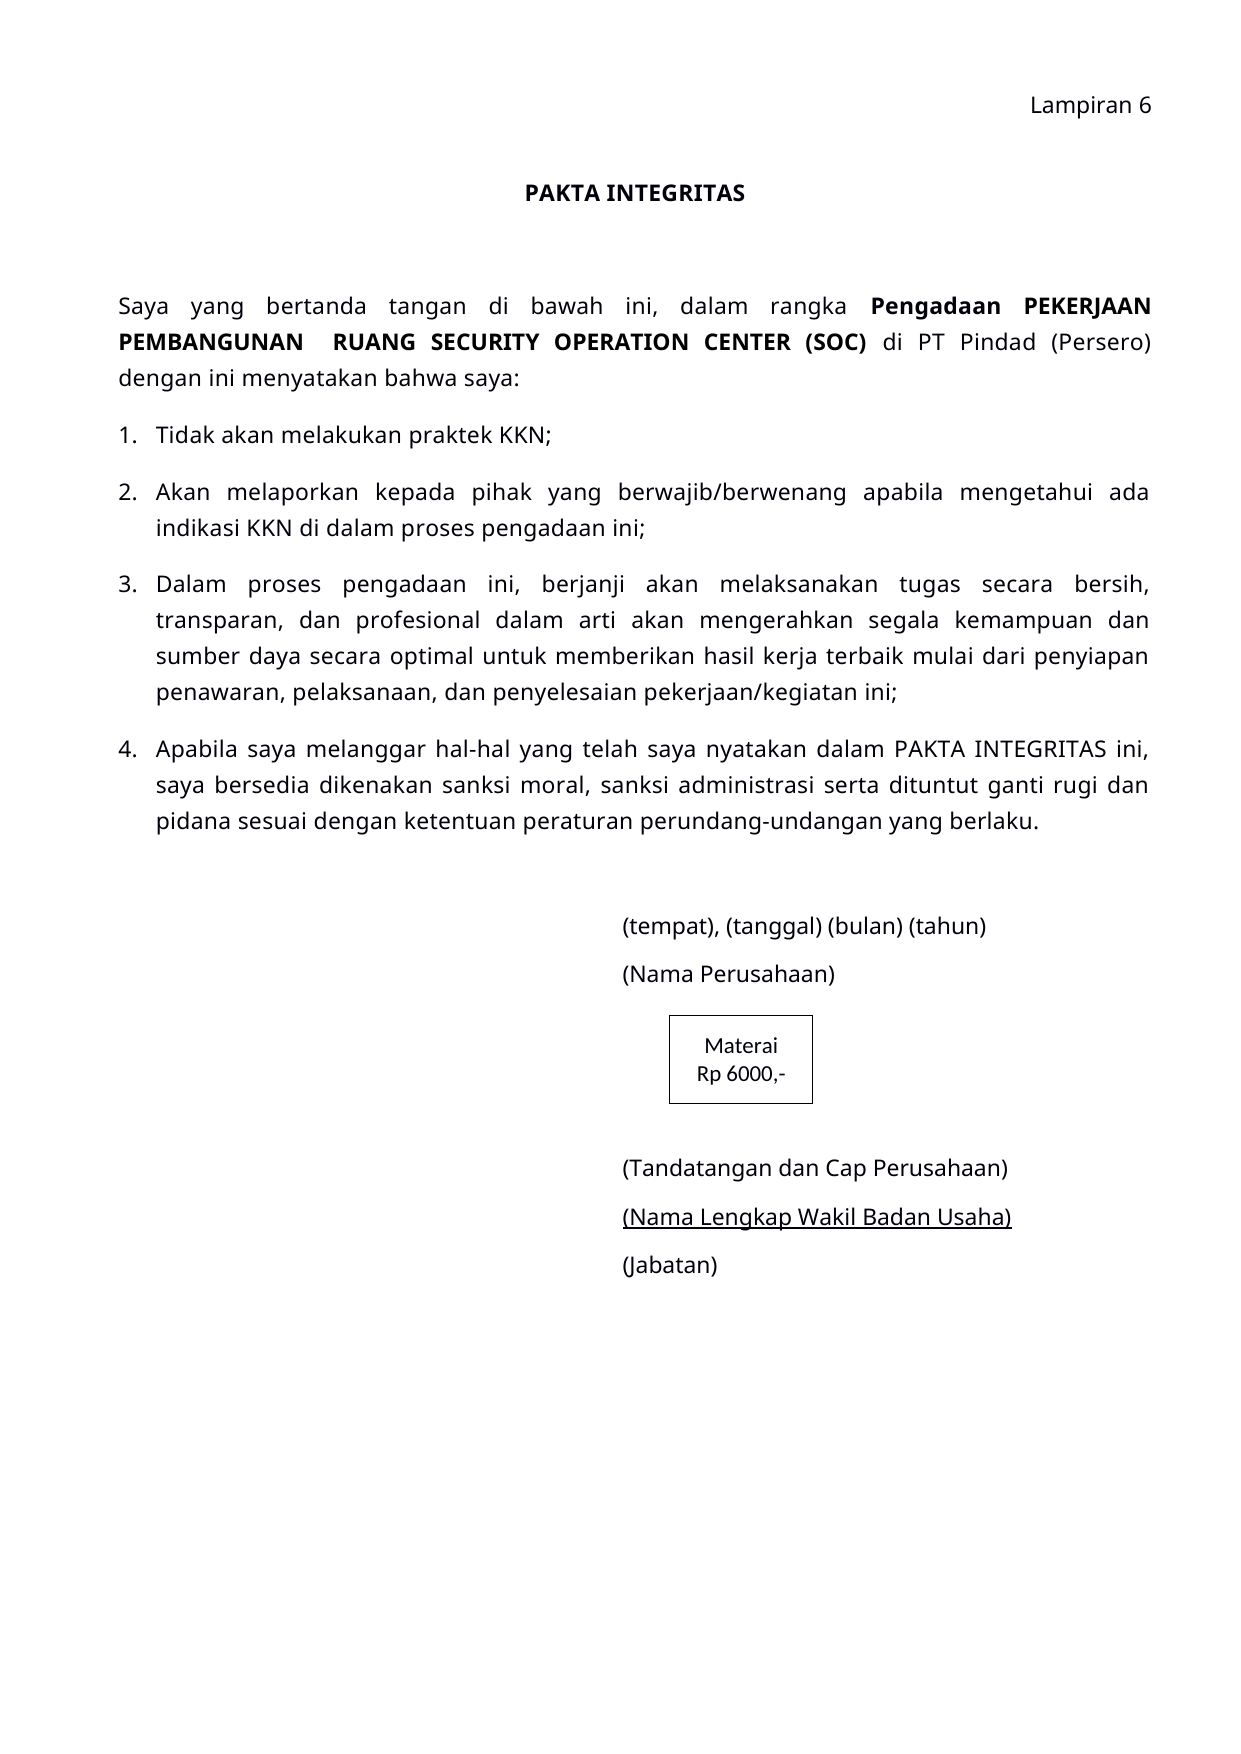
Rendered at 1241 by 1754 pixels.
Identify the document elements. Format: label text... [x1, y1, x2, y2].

text Lampiran 6 [118, 89, 1152, 120]
text Saya yang bertanda tangan di bawah ini, dalam rangka Pengadaan PEKERJAAN PEMBANGUNAN RUANG SECURITY OPERATION CENTER (SOC) di PT Pindad (Persero) dengan ini menyatakan bahwa saya: [118, 290, 1152, 393]
text (Tandatangan dan Cap Perusahaan) [622, 1152, 1152, 1183]
text 1. Tidak akan melakukan praktek KKN; [118, 419, 1152, 450]
text (tempat), (tanggal) (bulan) (tahun) [622, 910, 1152, 941]
text (Nama Perusahaan) [622, 958, 1152, 990]
text (Jabatan) [622, 1249, 1152, 1280]
text 2. Akan melaporkan kepada pihak yang berwajib/berwenang apabila mengetahui ada indikasi KKN di dalam proses pengadaan ini; [118, 476, 1152, 543]
text 3. Dalam proses pengadaan ini, berjanji akan melaksanakan tugas secara bersih, transparan, dan profesional dalam arti akan mengerahkan segala kemampuan dan sumber daya secara optimal untuk memberikan hasil kerja terbaik mulai dari penyiapan penawaran, pelaksanaan, dan penyelesaian pekerjaan/kegiatan ini; [118, 568, 1152, 707]
text PAKTA INTEGRITAS [118, 177, 1152, 208]
text 4. Apabila saya melanggar hal-hal yang telah saya nyatakan dalam PAKTA INTEGRITAS ini, saya bersedia dikenakan sanksi moral, sanksi administrasi serta dituntut ganti rugi dan pidana sesuai dengan ketentuan peraturan perundang-undangan yang berlaku. [118, 733, 1152, 836]
text (Nama Lengkap Wakil Badan Usaha) [622, 1201, 1152, 1232]
